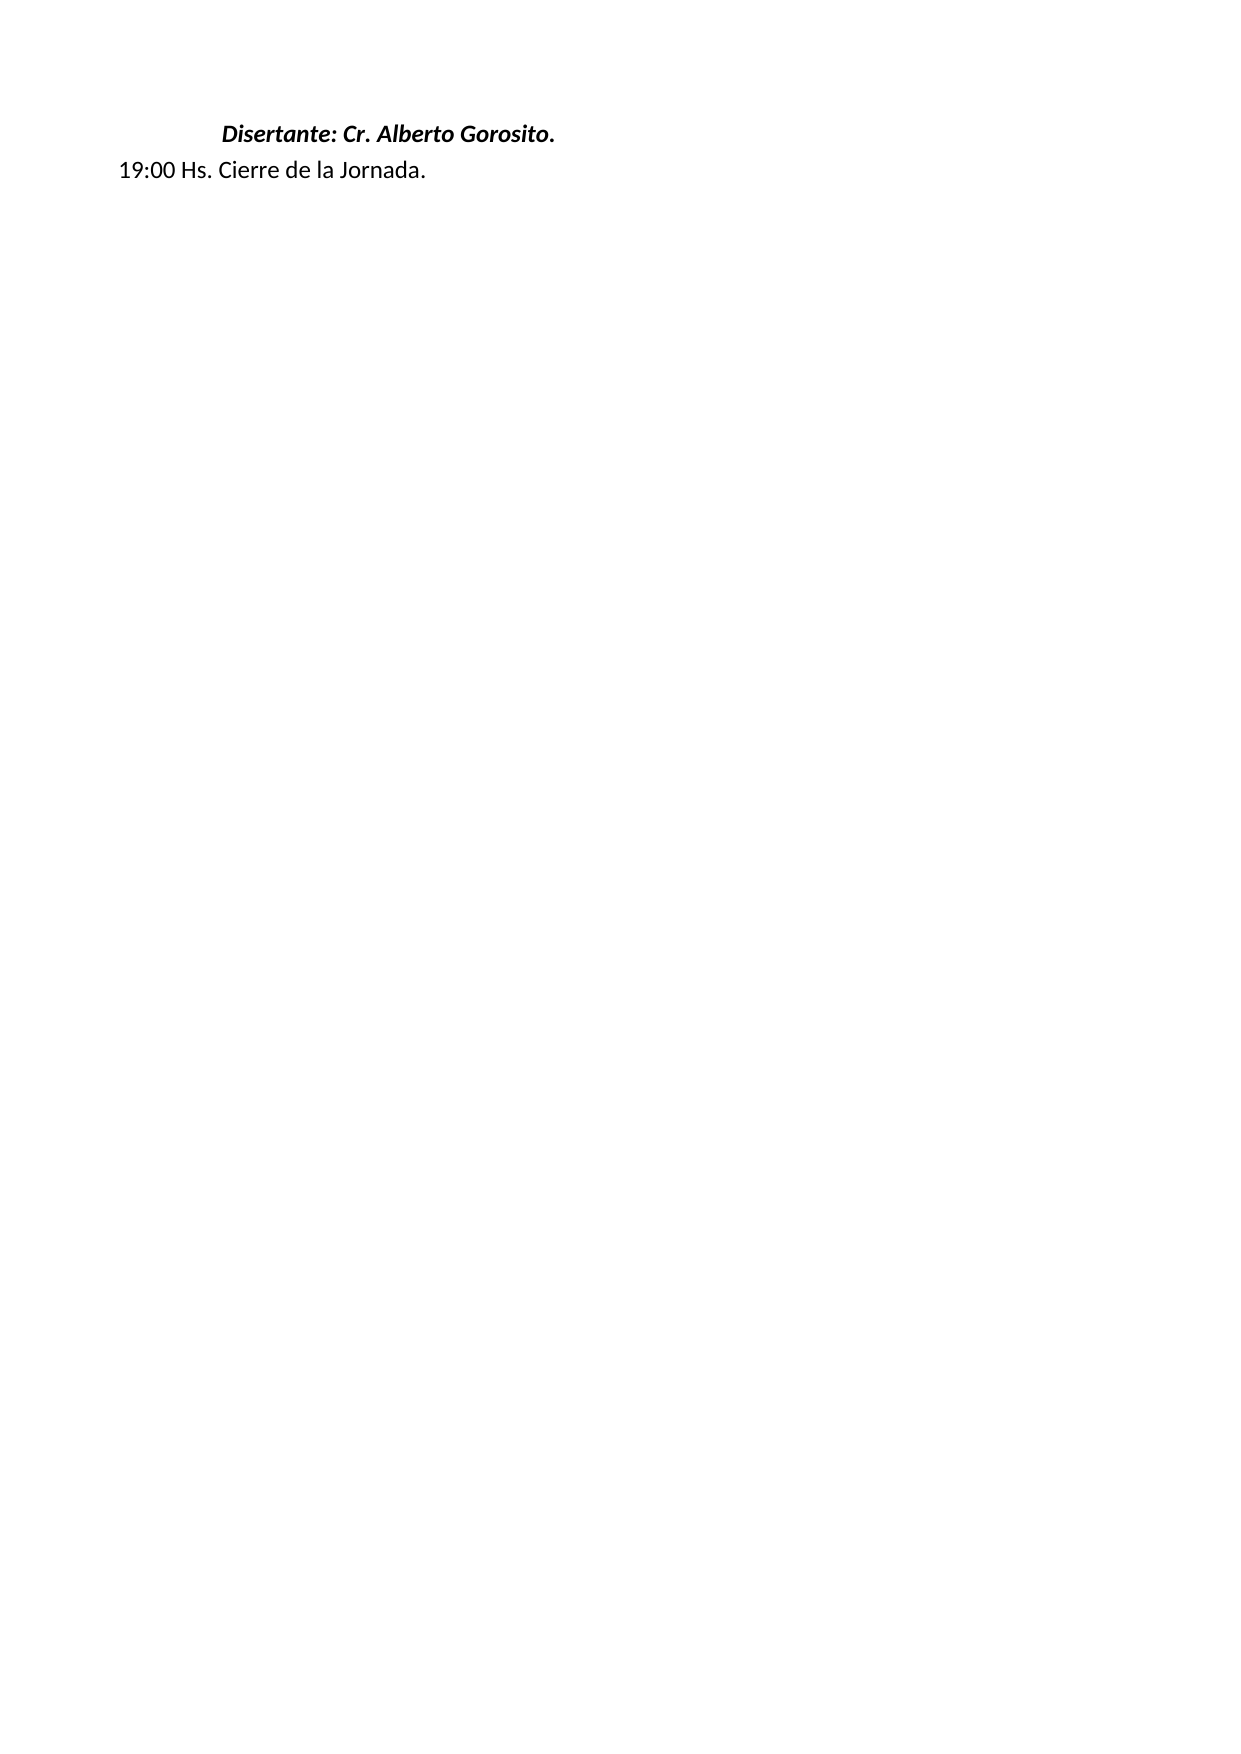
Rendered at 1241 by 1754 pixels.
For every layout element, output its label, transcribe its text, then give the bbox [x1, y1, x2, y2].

text 19:00 Hs. Cierre de la Jornada. [118, 155, 1122, 185]
text Disertante: Cr. Alberto Gorosito. [222, 118, 1122, 149]
